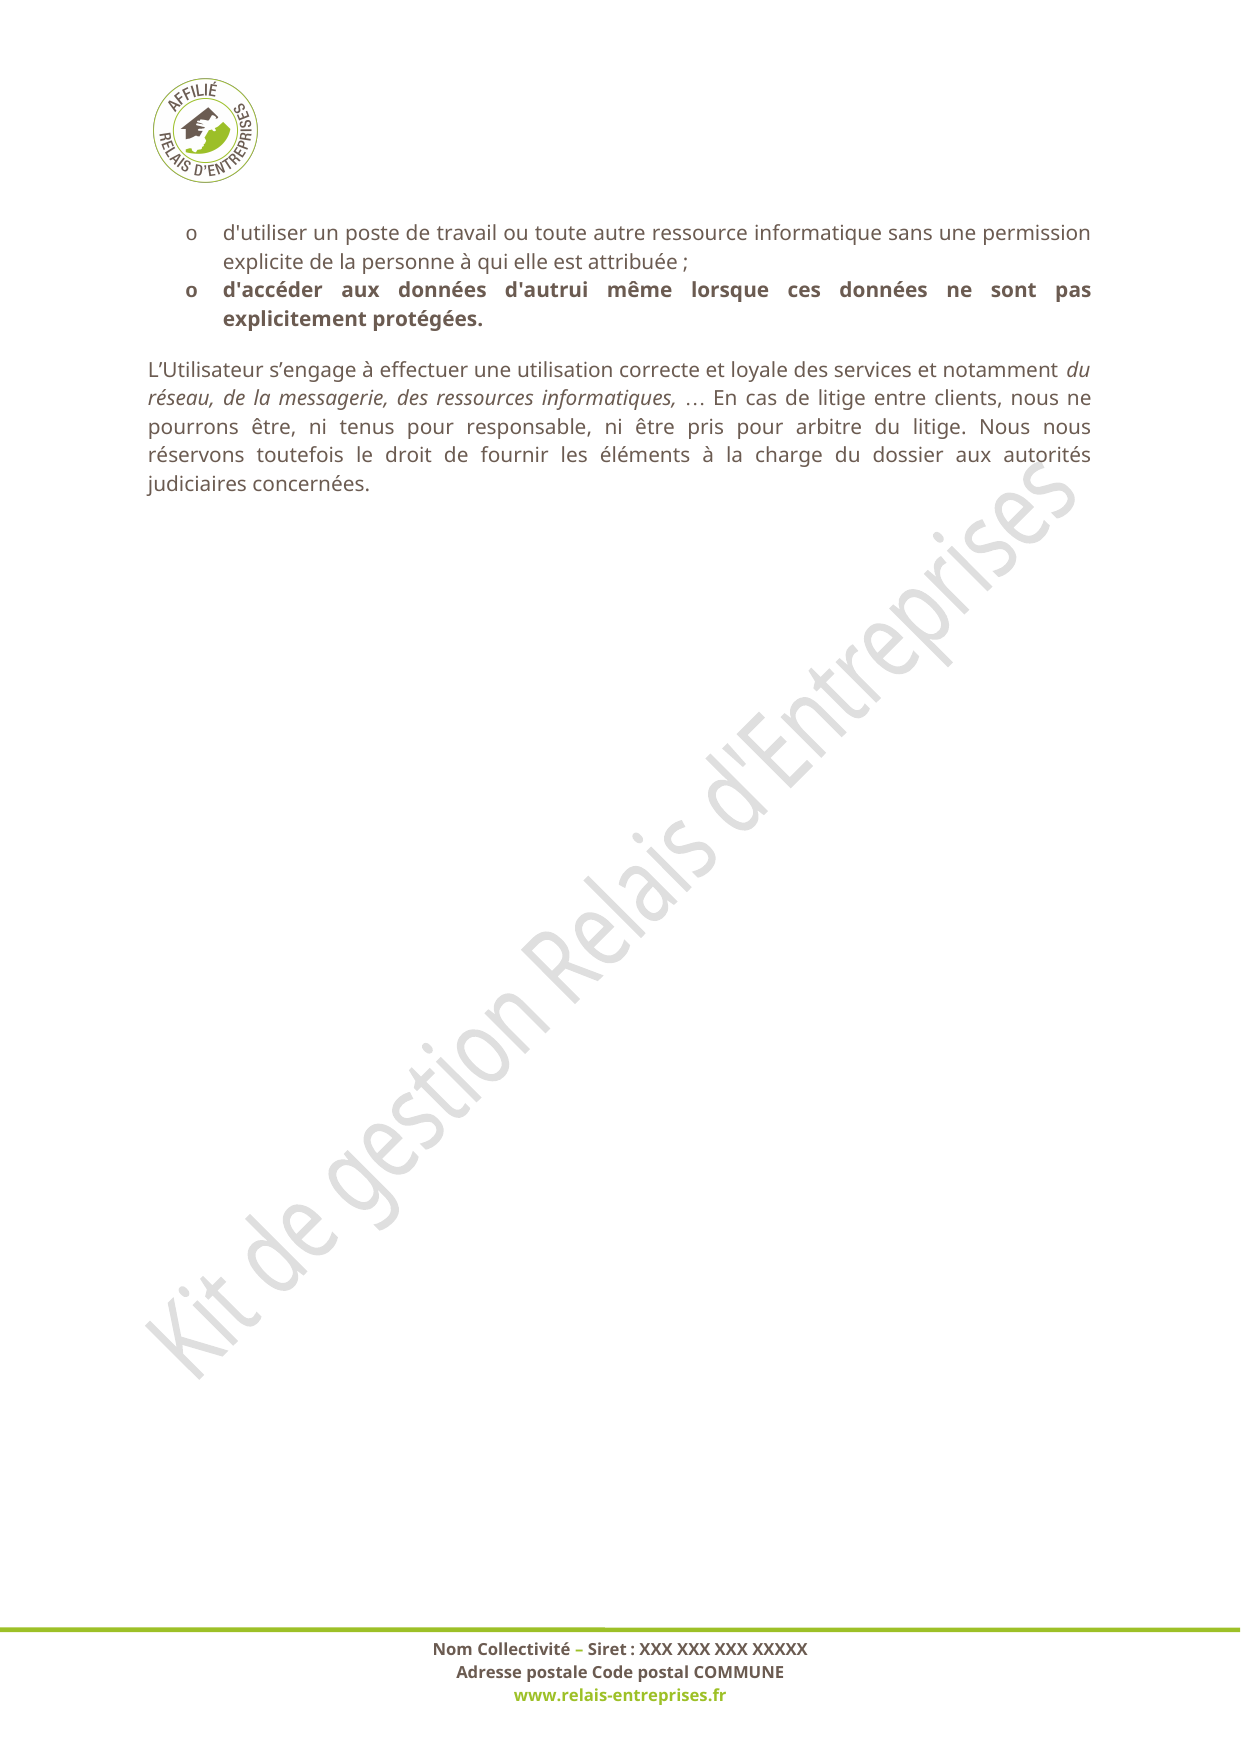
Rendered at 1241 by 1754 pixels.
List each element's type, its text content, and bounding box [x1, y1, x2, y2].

text L’Utilisateur s’engage à effectuer une utilisation correcte et loyale des services et notamment du réseau, de la messagerie, des ressources informatiques, … En cas de litige entre clients, nous ne pourrons être, ni tenus pour responsable, ni être pris pour arbitre du litige. Nous nous réservons toutefois le droit de fournir les éléments à la charge du dossier aux autorités judiciaires concernées. [148, 355, 1092, 497]
list d'utiliser un poste de travail ou toute autre ressource informatique sans une permission explicite de la personne à qui elle est attribuée ; [185, 218, 1092, 275]
picture [147, 73, 262, 187]
list d'accéder aux données d'autrui même lorsque ces données ne sont pas explicitement protégées. [185, 275, 1092, 332]
